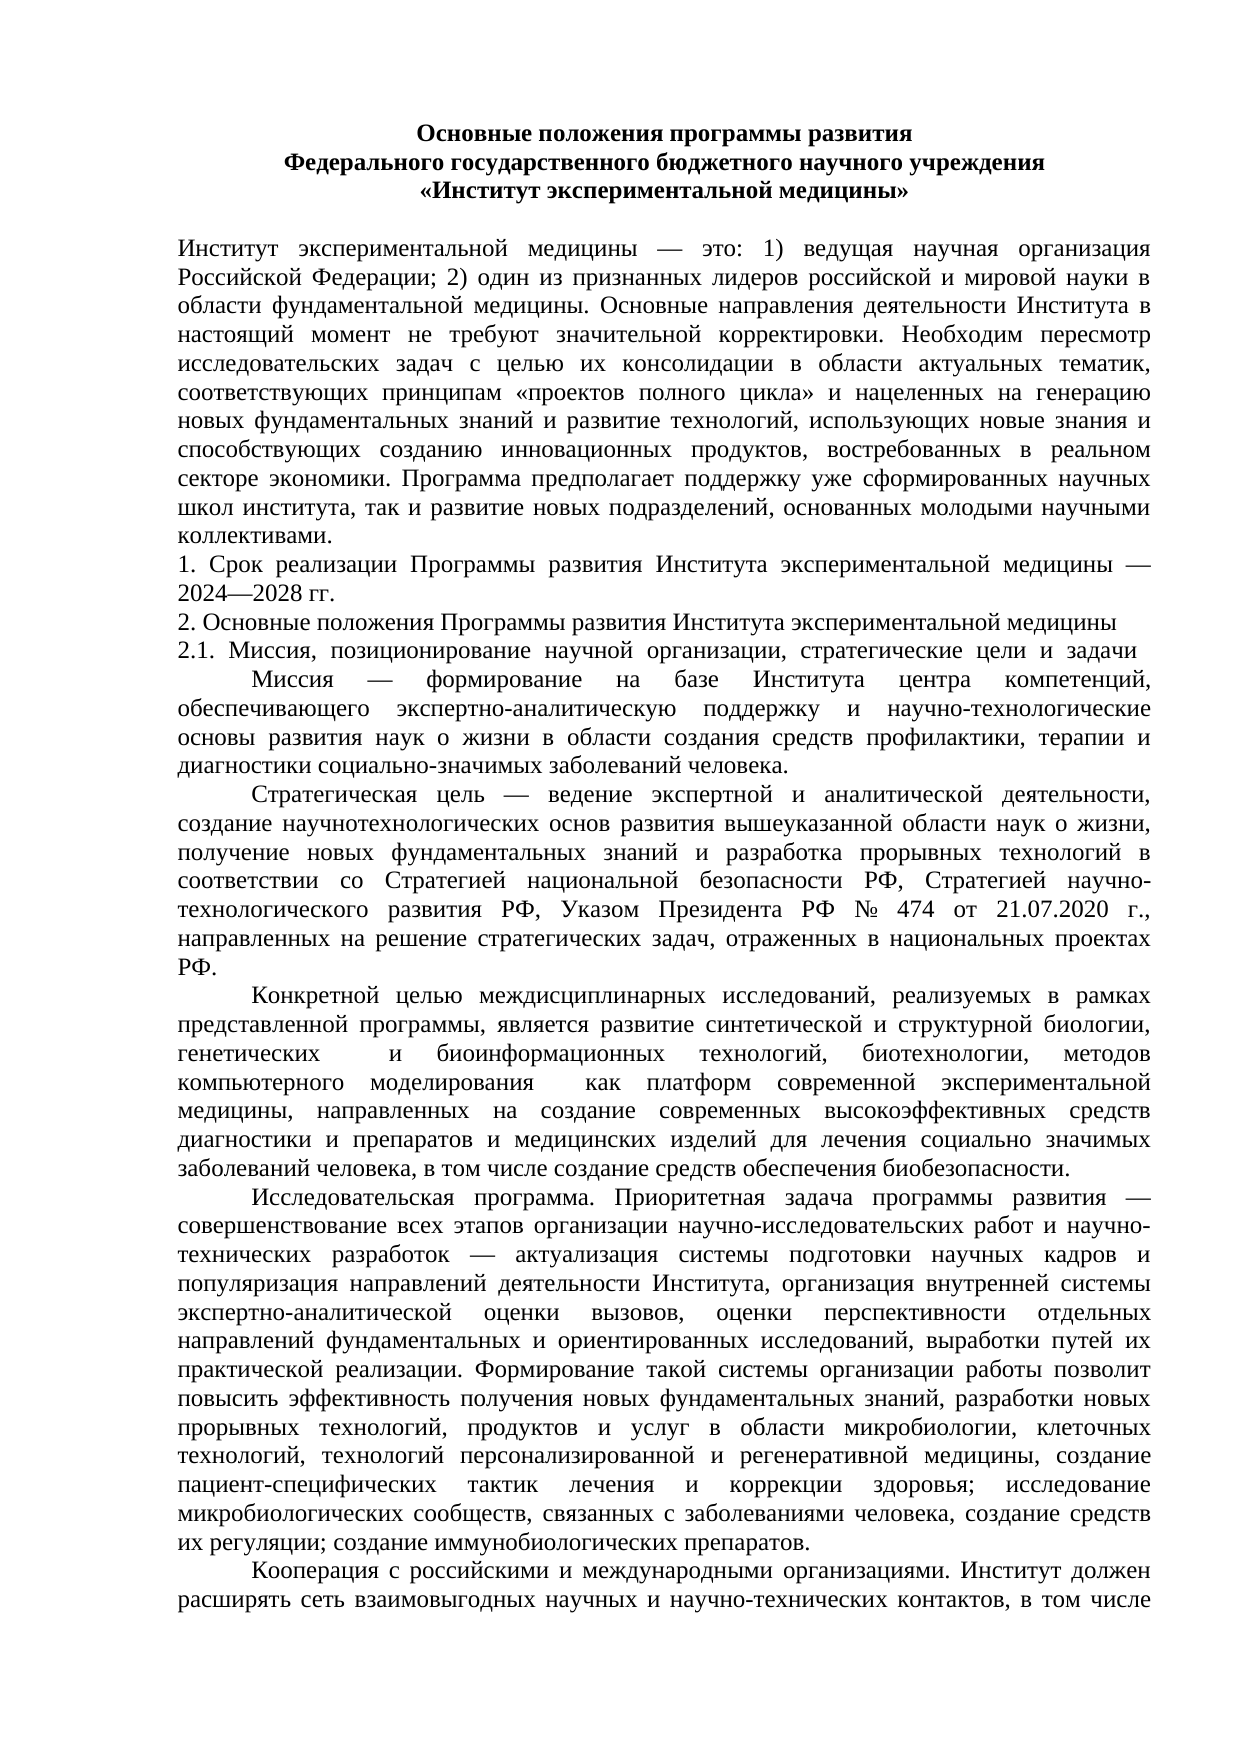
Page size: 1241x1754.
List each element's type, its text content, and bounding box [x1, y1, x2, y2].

text 1. Срок реализации Программы развития Института экспериментальной медицины — 2024—2028 гг. [177, 549, 1152, 607]
text Конкретной целью междисциплинарных исследований, реализуемых в рамках представленной программы, является развитие синтетической и структурной биологии, генетических и биоинформационных технологий, биотехнологии, методов компьютерного моделирования как платформ современной экспериментальной медицины, направленных на создание современных высокоэффективных средств диагностики и препаратов и медицинских изделий для лечения социально значимых заболеваний человека, в том числе создание средств обеспечения биобезопасности. [177, 981, 1152, 1182]
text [177, 1556, 1152, 1613]
text 2. Основные положения Программы развития Института экспериментальной медицины [177, 607, 1152, 636]
text 2.1. Миссия, позиционирование научной организации, стратегические цели и задачи Миссия — формирование на базе Института центра компетенций, обеспечивающего экспертно-аналитическую поддержку и научно-технологические основы развития наук о жизни в области создания средств профилактики, терапии и диагностики социально-значимых заболеваний человека. [177, 636, 1152, 779]
text «Институт экспериментальной медицины» [177, 176, 1152, 204]
text Институт экспериментальной медицины — это: 1) ведущая научная организация Российской Федерации; 2) один из признанных лидеров российской и мировой науки в области фундаментальной медицины. Основные направления деятельности Института в настоящий момент не требуют значительной корректировки. Необходим пересмотр исследовательских задач с целью их консолидации в области актуальных тематик, соответствующих принципам «проектов полного цикла» и нацеленных на генерацию новых фундаментальных знаний и развитие технологий, использующих новые знания и способствующих созданию инновационных продуктов, востребованных в реальном секторе экономики. Программа предполагает поддержку уже сформированных научных школ института, так и развитие новых подразделений, основанных молодыми научными коллективами. [177, 233, 1152, 549]
text Исследовательская программа. Приоритетная задача программы развития — совершенствование всех этапов организации научно-исследовательских работ и научно-технических разработок — актуализация системы подготовки научных кадров и популяризация направлений деятельности Института, организация внутренней системы экспертно-аналитической оценки вызовов, оценки перспективности отдельных направлений фундаментальных и ориентированных исследований, выработки путей их практической реализации. Формирование такой системы организации работы позволит повысить эффективность получения новых фундаментальных знаний, разработки новых прорывных технологий, продуктов и услуг в области микробиологии, клеточных технологий, технологий персонализированной и регенеративной медицины, создание пациент-специфических тактик лечения и коррекции здоровья; исследование микробиологических сообществ, связанных с заболеваниями человека, создание средств их регуляции; создание иммунобиологических препаратов. [177, 1182, 1152, 1556]
text Федерального государственного бюджетного научного учреждения [177, 147, 1152, 176]
text Стратегическая цель — ведение экспертной и аналитической деятельности, создание научнотехнологических основ развития вышеуказанной области наук о жизни, получение новых фундаментальных знаний и разработка прорывных технологий в соответствии со Стратегией национальной безопасности РФ, Стратегией научно-технологического развития РФ, Указом Президента РФ № 474 от 21.07.2020 г., направленных на решение стратегических задач, отраженных в национальных проектах РФ. [177, 779, 1152, 981]
text Основные положения программы развития [177, 118, 1152, 147]
